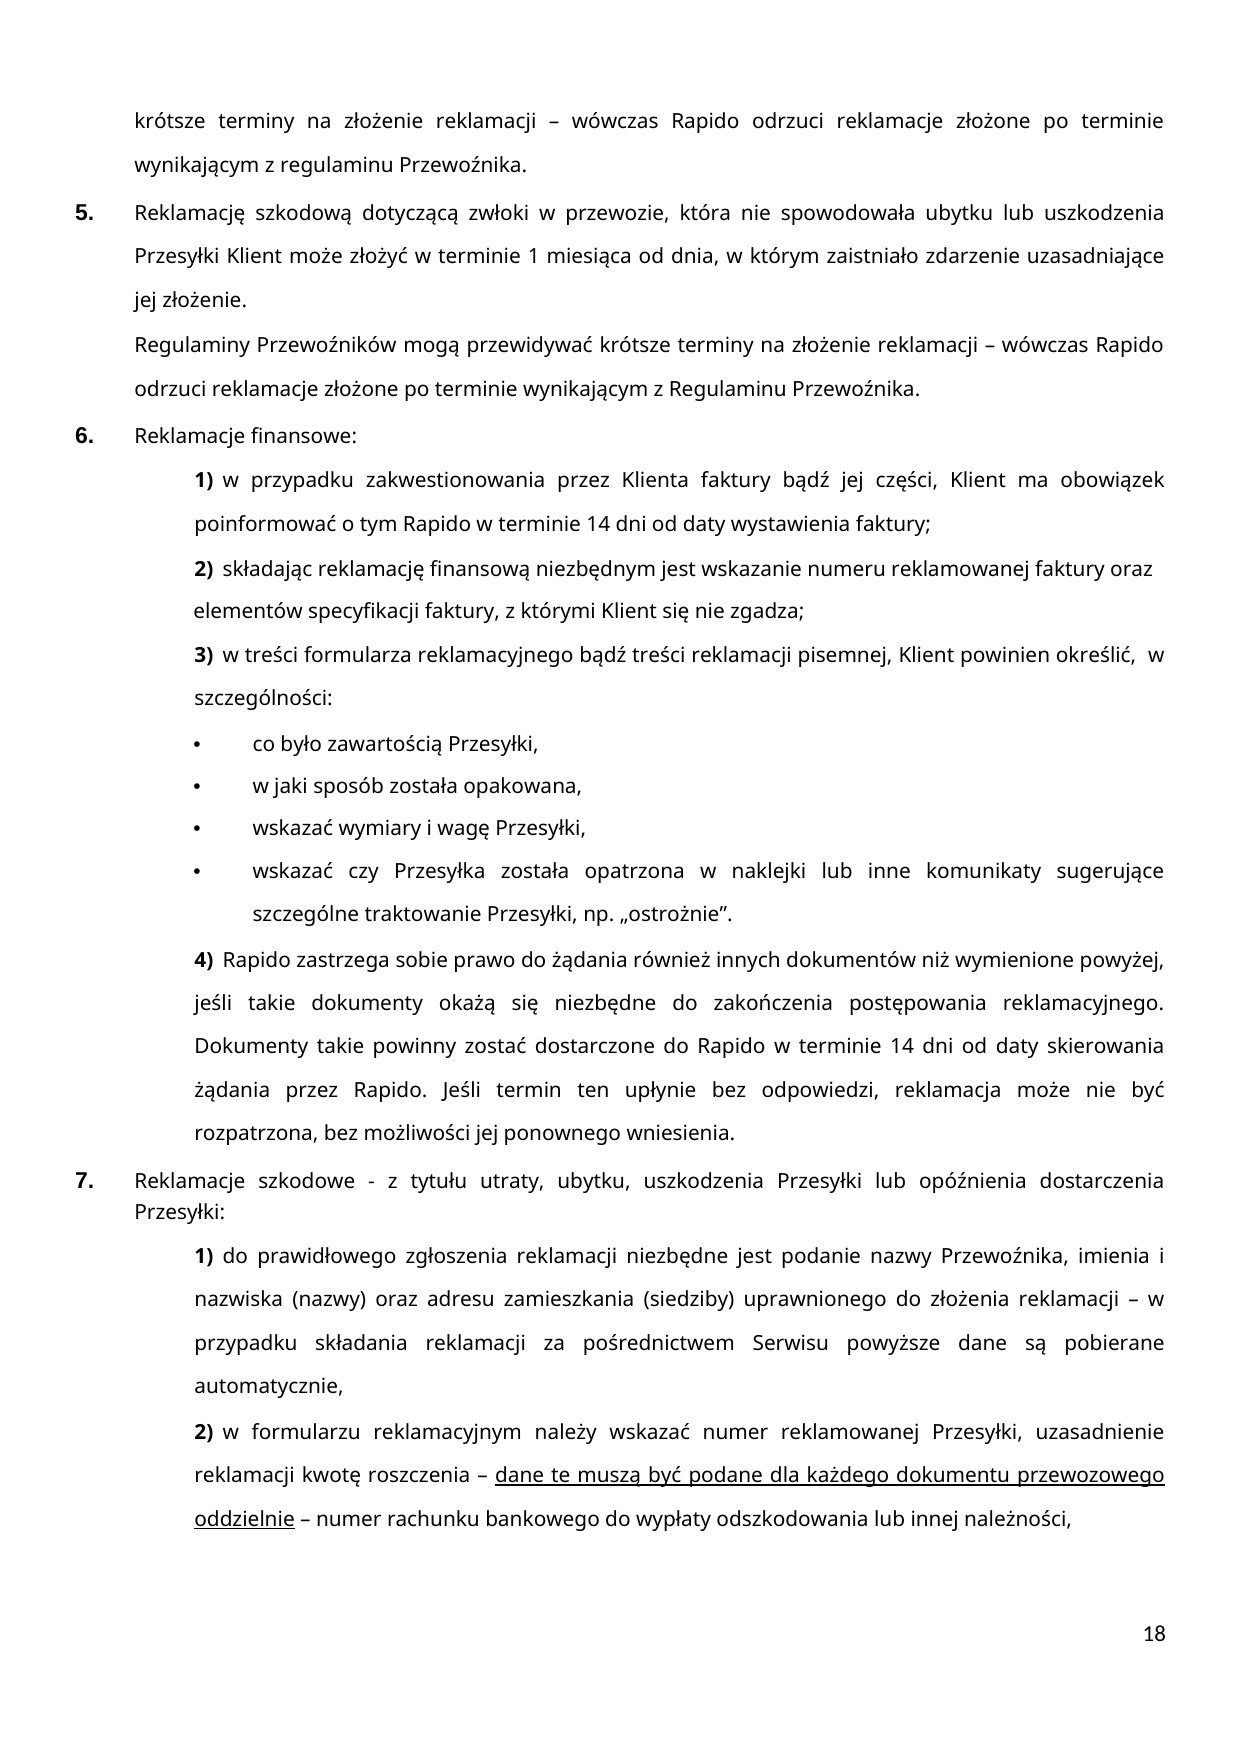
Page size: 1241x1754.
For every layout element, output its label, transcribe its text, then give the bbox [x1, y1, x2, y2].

text Regulaminy Przewoźników mogą przewidywać krótsze terminy na złożenie reklamacji – wówczas Rapido odrzuci reklamacje złożone po terminie wynikającym z Regulaminu Przewoźnika. [134, 331, 1166, 402]
list składając reklamację finansową niezbędnym jest wskazanie numeru reklamowanej faktury oraz [194, 554, 1166, 583]
list co było zawartością Przesyłki, [193, 729, 1166, 757]
list w formularzu reklamacyjnym należy wskazać numer reklamowanej Przesyłki, uzasadnienie reklamacji kwotę roszczenia – dane te muszą być podane dla każdego dokumentu przewozowego oddzielnie – numer rachunku bankowego do wypłaty odszkodowania lub innej należności, [194, 1417, 1166, 1532]
list w treści formularza reklamacyjnego bądź treści reklamacji pisemnej, Klient powinien określić, w szczególności: [194, 640, 1166, 712]
list do prawidłowego zgłoszenia reklamacji niezbędne jest podanie nazwy Przewoźnika, imienia i nazwiska (nazwy) oraz adresu zamieszkania (siedziby) uprawnionego do złożenia reklamacji – w przypadku składania reklamacji za pośrednictwem Serwisu powyższe dane są pobierane automatycznie, [194, 1241, 1166, 1400]
text elementów specyfikacji faktury, z którymi Klient się nie zgadza; [193, 596, 1166, 624]
list Rapido zastrzega sobie prawo do żądania również innych dokumentów niż wymienione powyżej, jeśli takie dokumenty okażą się niezbędne do zakończenia postępowania reklamacyjnego. Dokumenty takie powinny zostać dostarczone do Rapido w terminie 14 dni od daty skierowania żądania przez Rapido. Jeśli termin ten upłynie bez odpowiedzi, reklamacja może nie być rozpatrzona, bez możliwości jej ponownego wniesienia. [194, 945, 1166, 1147]
list wskazać wymiary i wagę Przesyłki, [193, 813, 1166, 842]
list Reklamacje finansowe: [75, 422, 1166, 450]
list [75, 107, 1166, 178]
list w jaki sposób została opakowana, [193, 771, 1166, 800]
list Reklamację szkodową dotyczącą zwłoki w przewozie, która nie spowodowała ubytku lub uszkodzenia Przesyłki Klient może złożyć w terminie 1 miesiąca od dnia, w którym zaistniało zdarzenie uzasadniające jej złożenie. [75, 198, 1166, 313]
list Reklamacje szkodowe - z tytułu utraty, ubytku, uszkodzenia Przesyłki lub opóźnienia dostarczenia Przesyłki: [75, 1167, 1166, 1226]
list wskazać czy Przesyłka została opatrzona w naklejki lub inne komunikaty sugerujące szczególne traktowanie Przesyłki, np. „ostrożnie”. [193, 856, 1166, 928]
list w przypadku zakwestionowania przez Klienta faktury bądź jej części, Klient ma obowiązek poinformować o tym Rapido w terminie 14 dni od daty wystawienia faktury; [194, 465, 1166, 537]
